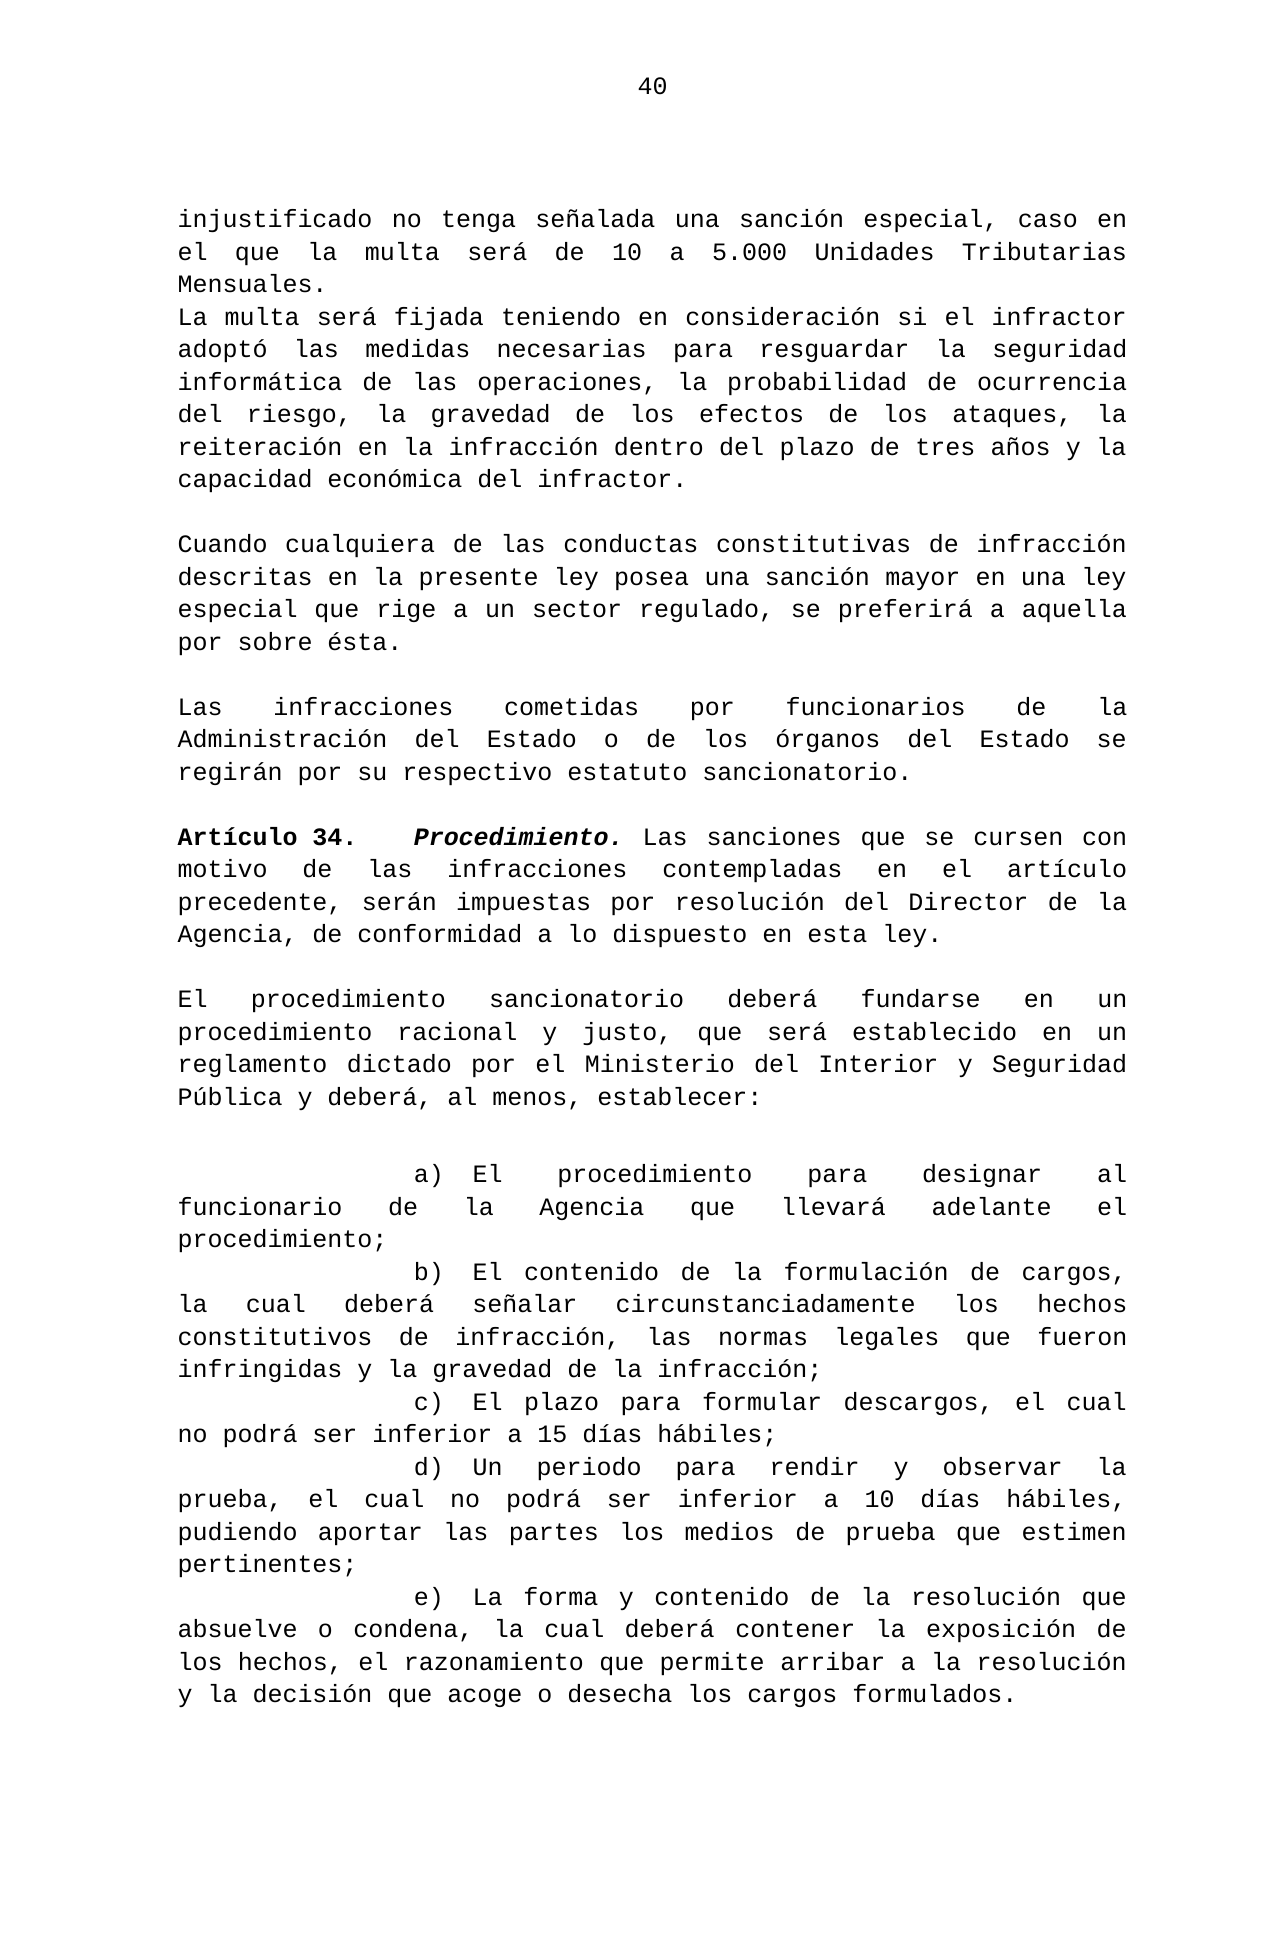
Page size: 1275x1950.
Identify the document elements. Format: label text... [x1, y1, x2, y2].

list El contenido de la formulación de cargos, la cual deberá señalar circunstanciadamente los hechos constitutivos de infracción, las normas legales que fueron infringidas y la gravedad de la infracción; [177, 1259, 1127, 1385]
list Un periodo para rendir y observar la prueba, el cual no podrá ser inferior a 10 días hábiles, pudiendo aportar las partes los medios de prueba que estimen pertinentes; [177, 1454, 1127, 1580]
text La multa será fijada teniendo en consideración si el infractor adoptó las medidas necesarias para resguardar la seguridad informática de las operaciones, la probabilidad de ocurrencia del riesgo, la gravedad de los efectos de los ataques, la reiteración en la infracción dentro del plazo de tres años y la capacidad económica del infractor. [177, 304, 1127, 495]
text Las infracciones cometidas por funcionarios de la Administración del Estado o de los órganos del Estado se regirán por su respectivo estatuto sancionatorio. [177, 694, 1127, 788]
text El procedimiento sancionatorio deberá fundarse en un procedimiento racional y justo, que será establecido en un reglamento dictado por el Ministerio del Interior y Seguridad Pública y deberá, al menos, establecer: [177, 987, 1127, 1113]
list El procedimiento para designar al funcionario de la Agencia que llevará adelante el procedimiento; [177, 1162, 1127, 1255]
text Cuando cualquiera de las conductas constitutivas de infracción descritas en la presente ley posea una sanción mayor en una ley especial que rige a un sector regulado, se preferirá a aquella por sobre ésta. [177, 532, 1127, 658]
text Artículo 34. Procedimiento. Las sanciones que se cursen con motivo de las infracciones contempladas en el artículo precedente, serán impuestas por resolución del Director de la Agencia, de conformidad a lo dispuesto en esta ley. [177, 824, 1127, 950]
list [177, 207, 1127, 300]
list La forma y contenido de la resolución que absuelve o condena, la cual deberá contener la exposición de los hechos, el razonamiento que permite arribar a la resolución y la decisión que acoge o desecha los cargos formulados. [177, 1584, 1127, 1710]
list El plazo para formular descargos, el cual no podrá ser inferior a 15 días hábiles; [177, 1389, 1127, 1450]
